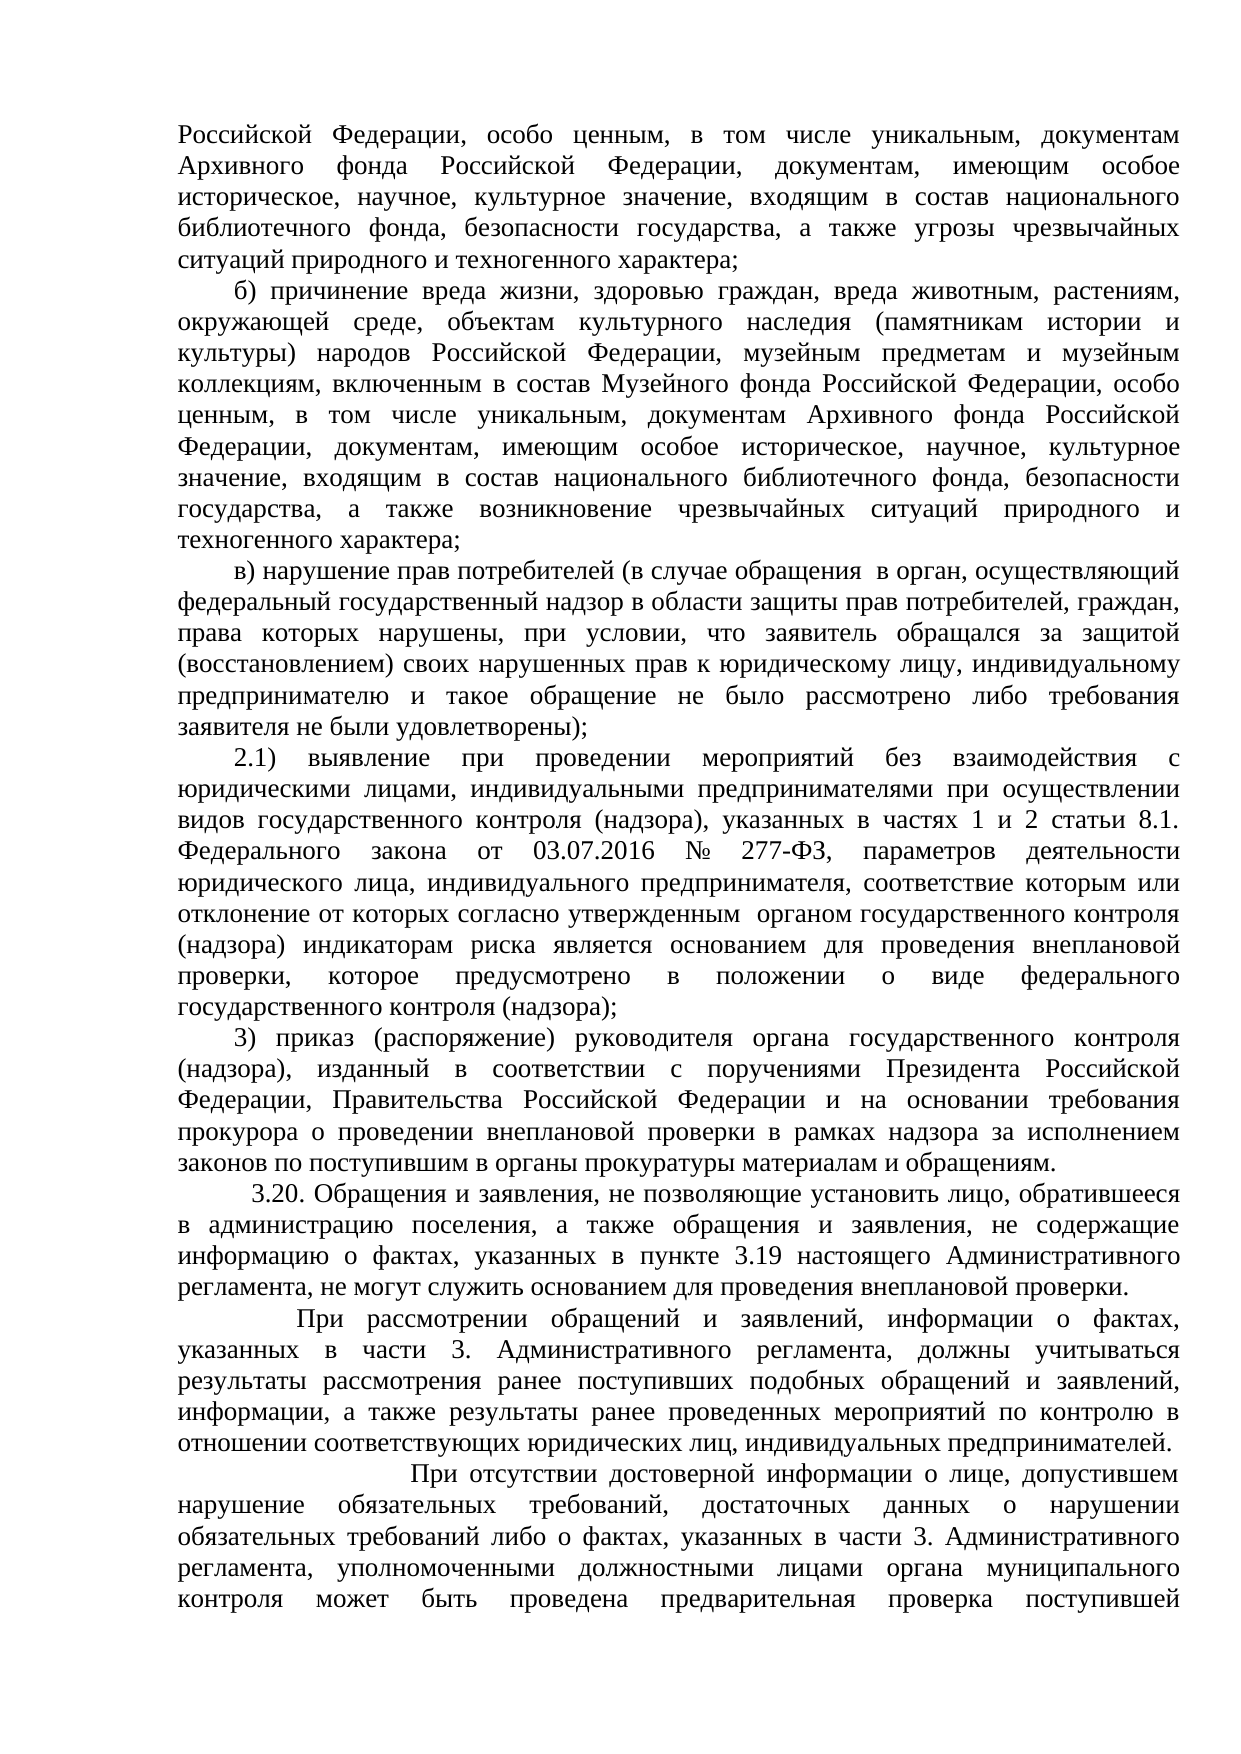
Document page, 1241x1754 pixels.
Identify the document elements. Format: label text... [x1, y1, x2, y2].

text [177, 118, 1181, 274]
text 3.20. Обращения и заявления, не позволяющие установить лицо, обратившееся в администрацию поселения, а также обращения и заявления, не содержащие информацию о фактах, указанных в пункте 3.19 настоящего Административного регламента, не могут служить основанием для проведения внеплановой проверки. [177, 1177, 1181, 1302]
text При рассмотрении обращений и заявлений, информации о фактах, указанных в части 3. Административного регламента, должны учитываться результаты рассмотрения ранее поступивших подобных обращений и заявлений, информации, а также результаты ранее проведенных мероприятий по контролю в отношении соответствующих юридических лиц, индивидуальных предпринимателей. [177, 1302, 1181, 1457]
text 3) приказ (распоряжение) руководителя органа государственного контроля (надзора), изданный в соответствии с поручениями Президента Российской Федерации, Правительства Российской Федерации и на основании требования прокурора о проведении внеплановой проверки в рамках надзора за исполнением законов по поступившим в органы прокуратуры материалам и обращениям. [177, 1021, 1181, 1177]
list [177, 1457, 1181, 1613]
text б) причинение вреда жизни, здоровью граждан, вреда животным, растениям, окружающей среде, объектам культурного наследия (памятникам истории и культуры) народов Российской Федерации, музейным предметам и музейным коллекциям, включенным в состав Музейного фонда Российской Федерации, особо ценным, в том числе уникальным, документам Архивного фонда Российской Федерации, документам, имеющим особое историческое, научное, культурное значение, входящим в состав национального библиотечного фонда, безопасности государства, а также возникновение чрезвычайных ситуаций природного и техногенного характера; [177, 274, 1181, 554]
text 2.1) выявление при проведении мероприятий без взаимодействия с юридическими лицами, индивидуальными предпринимателями при осуществлении видов государственного контроля (надзора), указанных в частях 1 и 2 статьи 8.1. Федерального закона от 03.07.2016 № 277-ФЗ, параметров деятельности юридического лица, индивидуального предпринимателя, соответствие которым или отклонение от которых согласно утвержденным органом государственного контроля (надзора) индикаторам риска является основанием для проведения внеплановой проверки, которое предусмотрено в положении о виде федерального государственного контроля (надзора); [177, 741, 1181, 1021]
text в) нарушение прав потребителей (в случае обращения в орган, осуществляющий федеральный государственный надзор в области защиты прав потребителей, граждан, права которых нарушены, при условии, что заявитель обращался за защитой (восстановлением) своих нарушенных прав к юридическому лицу, индивидуальному предпринимателю и такое обращение не было рассмотрено либо требования заявителя не были удовлетворены); [177, 554, 1181, 741]
